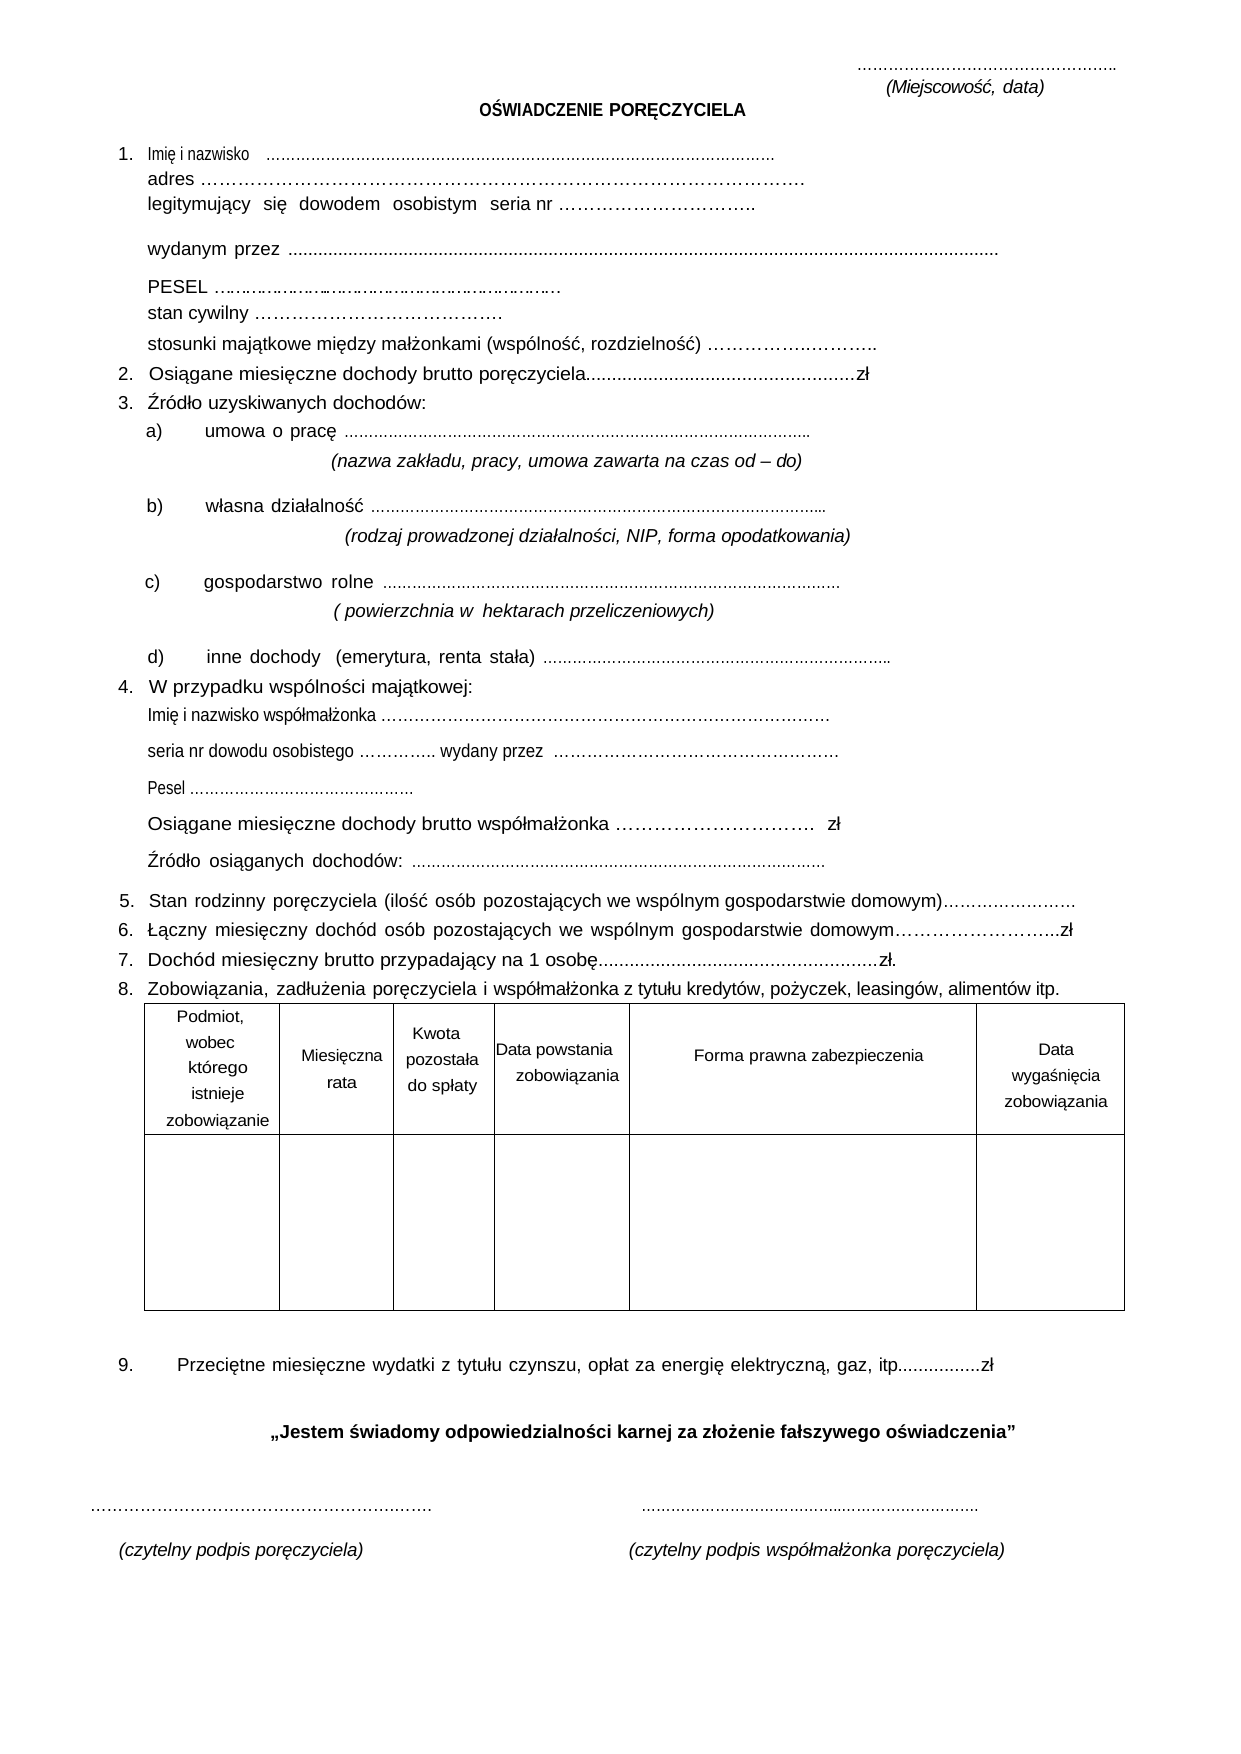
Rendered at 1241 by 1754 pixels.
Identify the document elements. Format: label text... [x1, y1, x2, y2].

table_header Forma prawna zabezpieczenia [630, 1004, 976, 1134]
list Łączny miesięczny dochód osób pozostających we wspólnym gospodarstwie domowym……………………...zł [118, 919, 1196, 941]
list własna działalność ………………………………………………………………………………... [89, 495, 883, 517]
list Dochód miesięczny brutto przypadający na 1 osobę zł. [118, 948, 1196, 970]
text OŚWIADCZENIE PORĘCZYCIELA [177, 99, 1049, 120]
table_header Data powstania zobowiązania [495, 1004, 629, 1134]
table_header Miesięczna rata [280, 1004, 393, 1134]
list Zobowiązania, zadłużenia poręczyciela i współmałżonka z tytułu kredytów, pożyczek, leasingów, alimentów itp. [118, 977, 1196, 999]
text „Jestem świadomy odpowiedzialności karnej za złożenie fałszywego oświadczenia” [89, 1421, 1196, 1443]
table_cell [394, 1135, 494, 1310]
list Źródło uzyskiwanych dochodów: [118, 392, 1196, 413]
text stosunki majątkowe między małżonkami (wspólność, rozdzielność) ……………..……….. [89, 333, 999, 354]
table_cell [280, 1135, 393, 1310]
text (czytelny podpis poręczyciela) (czytelny podpis współmałżonka poręczyciela) [89, 1539, 1036, 1561]
text (rodzaj prowadzonej działalności, NIP, forma opodatkowania) [293, 525, 886, 546]
text (nazwa zakładu, pracy, umowa zawarta na czas od – do) [251, 450, 885, 471]
text ……………………………………………….……. …………………………………..………………………. [89, 1493, 1034, 1515]
text Imię i nazwisko współmałżonka ……………………………………………………………………… [147, 704, 864, 726]
table_cell [977, 1135, 1124, 1310]
table_cell [630, 1135, 976, 1310]
text Osiągane miesięczne dochody brutto współmałżonka …………………………. zł [89, 813, 864, 834]
list Stan rodzinny poręczyciela (ilość osób pozostających we wspólnym gospodarstwie domowym)…………………… [119, 890, 1196, 912]
table_cell [495, 1135, 629, 1310]
text ( powierzchnia w hektarach przeliczeniowych) [89, 600, 886, 622]
table_header Podmiot, wobec którego istnieje zobowiązanie [145, 1004, 279, 1134]
text Pesel ……………………………………… [89, 776, 864, 798]
table_header Data wygaśnięcia zobowiązania [977, 1004, 1124, 1134]
list umowa o pracę ………………………………………………………………………………….. [89, 420, 866, 442]
list W przypadku wspólności majątkowej: [118, 676, 1196, 697]
list legitymujący się dowodem osobistym seria nr ………………………….. [147, 192, 826, 214]
list adres ……………………………………………………………………………………. [147, 167, 826, 189]
list Przeciętne miesięczne wydatki z tytułu czynszu, opłat za energię elektryczną, gaz, itp. zł [118, 1354, 1196, 1376]
text PESEL ………………….……………………………………… stan cywilny …………………………………. [147, 276, 999, 323]
text (Miejscowość, data) [886, 76, 1196, 98]
list inne dochody (emerytura, renta stała) …………………………………………………………….. [147, 646, 1196, 667]
list Osiągane miesięczne dochody brutto poręczyciela zł [118, 363, 1196, 384]
table_header Kwota pozostała do spłaty [394, 1004, 494, 1134]
text wydanym przez .............................................................................................................................................. [89, 238, 1196, 260]
text Źródło osiąganych dochodów: ………………………………………………………………………… [89, 849, 1196, 871]
table_cell [145, 1135, 279, 1310]
text ………………………………………….. [89, 52, 1196, 74]
list gospodarstwo rolne ………………………………………………………………………………… [89, 571, 896, 592]
text seria nr dowodu osobistego ………….. wydany przez …………………………………………… [134, 740, 864, 762]
list Imię i nazwisko ………………………………………………………………………………………… [118, 142, 826, 164]
